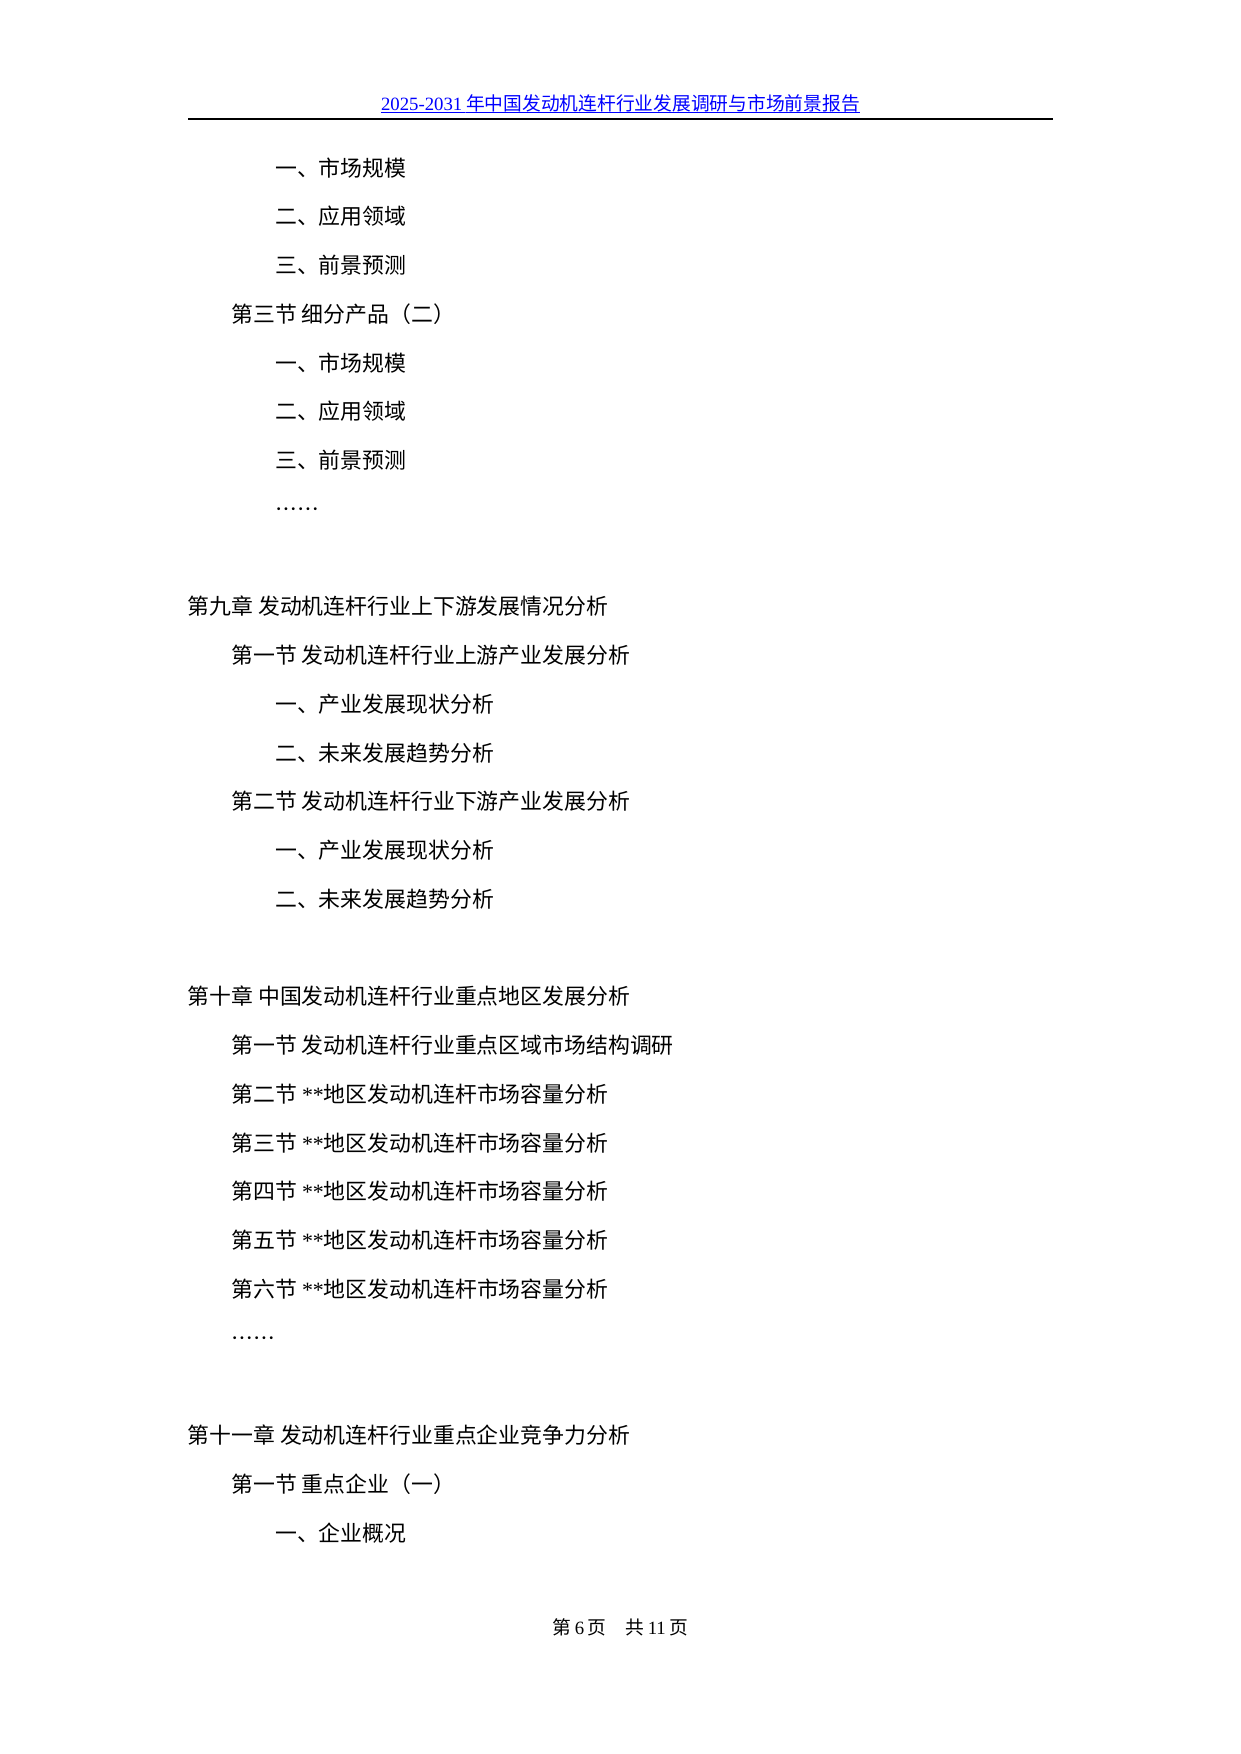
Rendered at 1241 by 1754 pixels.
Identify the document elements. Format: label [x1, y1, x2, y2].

text [187, 150, 1053, 1548]
